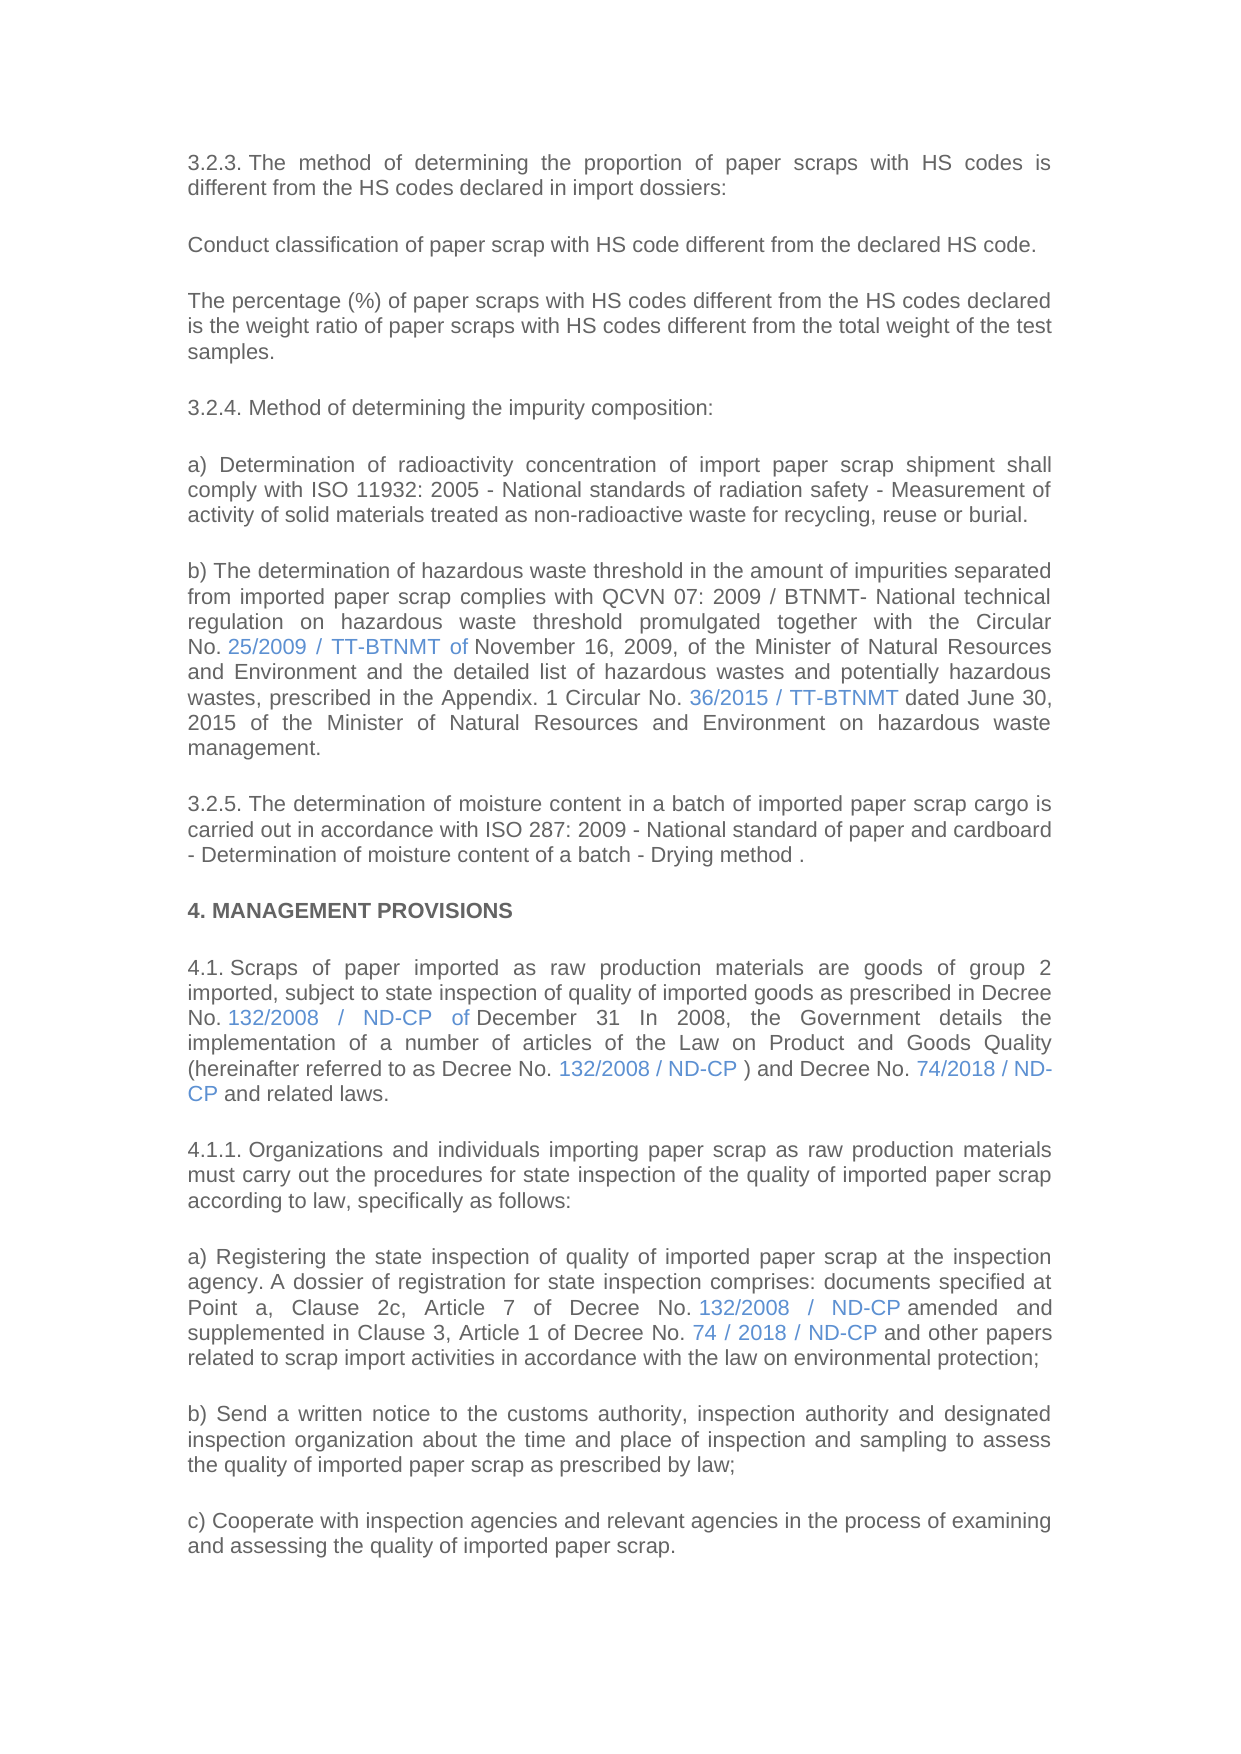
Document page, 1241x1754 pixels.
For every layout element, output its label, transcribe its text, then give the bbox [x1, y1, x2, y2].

text c) Cooperate with inspection agencies and relevant agencies in the process of examining and assessing the quality of imported paper scrap. [187, 1508, 1053, 1558]
text b) Send a written notice to the customs authority, inspection authority and designated inspection organization about the time and place of inspection and sampling to assess the quality of imported paper scrap as prescribed by law; [187, 1401, 1053, 1477]
text a) Registering the state inspection of quality of imported paper scrap at the inspection agency. A dossier of registration for state inspection comprises: documents specified at Point a, Clause 2c, Article 7 of Decree No. 132/2008 / ND-CP amended and supplemented in Clause 3, Article 1 of Decree No. 74 / 2018 / ND-CP and other papers related to scrap import activities in accordance with the law on environmental protection; [187, 1244, 1053, 1370]
text 3.2.4. Method of determining the impurity composition: [187, 395, 1053, 420]
text 4. MANAGEMENT PROVISIONS [187, 898, 1053, 923]
text Conduct classification of paper scrap with HS code different from the declared HS code. [187, 232, 1053, 257]
text 3.2.3. The method of determining the proportion of paper scraps with HS codes is different from the HS codes declared in import dossiers: [187, 150, 1053, 200]
text a) Determination of radioactivity concentration of import paper scrap shipment shall comply with ISO 11932: 2005 - National standards of radiation safety - Measurement of activity of solid materials treated as non-radioactive waste for recycling, reuse or burial. [187, 451, 1053, 527]
text 4.1.1. Organizations and individuals importing paper scrap as raw production materials must carry out the procedures for state inspection of the quality of imported paper scrap according to law, specifically as follows: [187, 1137, 1053, 1213]
text 4.1. Scraps of paper imported as raw production materials are goods of group 2 imported, subject to state inspection of quality of imported goods as prescribed in Decree No. 132/2008 / ND-CP of December 31 In 2008, the Government details the implementation of a number of articles of the Law on Product and Goods Quality (hereinafter referred to as Decree No. 132/2008 / ND-CP ) and Decree No. 74/2018 / ND- CP and related laws. [187, 954, 1053, 1106]
text 3.2.5. The determination of moisture content in a batch of imported paper scrap cargo is carried out in accordance with ISO 287: 2009 - National standard of paper and cardboard - Determination of moisture content of a batch - Drying method . [187, 791, 1053, 867]
text b) The determination of hazardous waste threshold in the amount of impurities separated from imported paper scrap complies with QCVN 07: 2009 / BTNMT- National technical regulation on hazardous waste threshold promulgated together with the Circular No. 25/2009 / TT-BTNMT of November 16, 2009, of the Minister of Natural Resources and Environment and the detailed list of hazardous wastes and potentially hazardous wastes, prescribed in the Appendix. 1 Circular No. 36/2015 / TT-BTNMT dated June 30, 2015 of the Minister of Natural Resources and Environment on hazardous waste management. [187, 558, 1053, 760]
text The percentage (%) of paper scraps with HS codes different from the HS codes declared is the weight ratio of paper scraps with HS codes different from the total weight of the test samples. [187, 288, 1053, 364]
